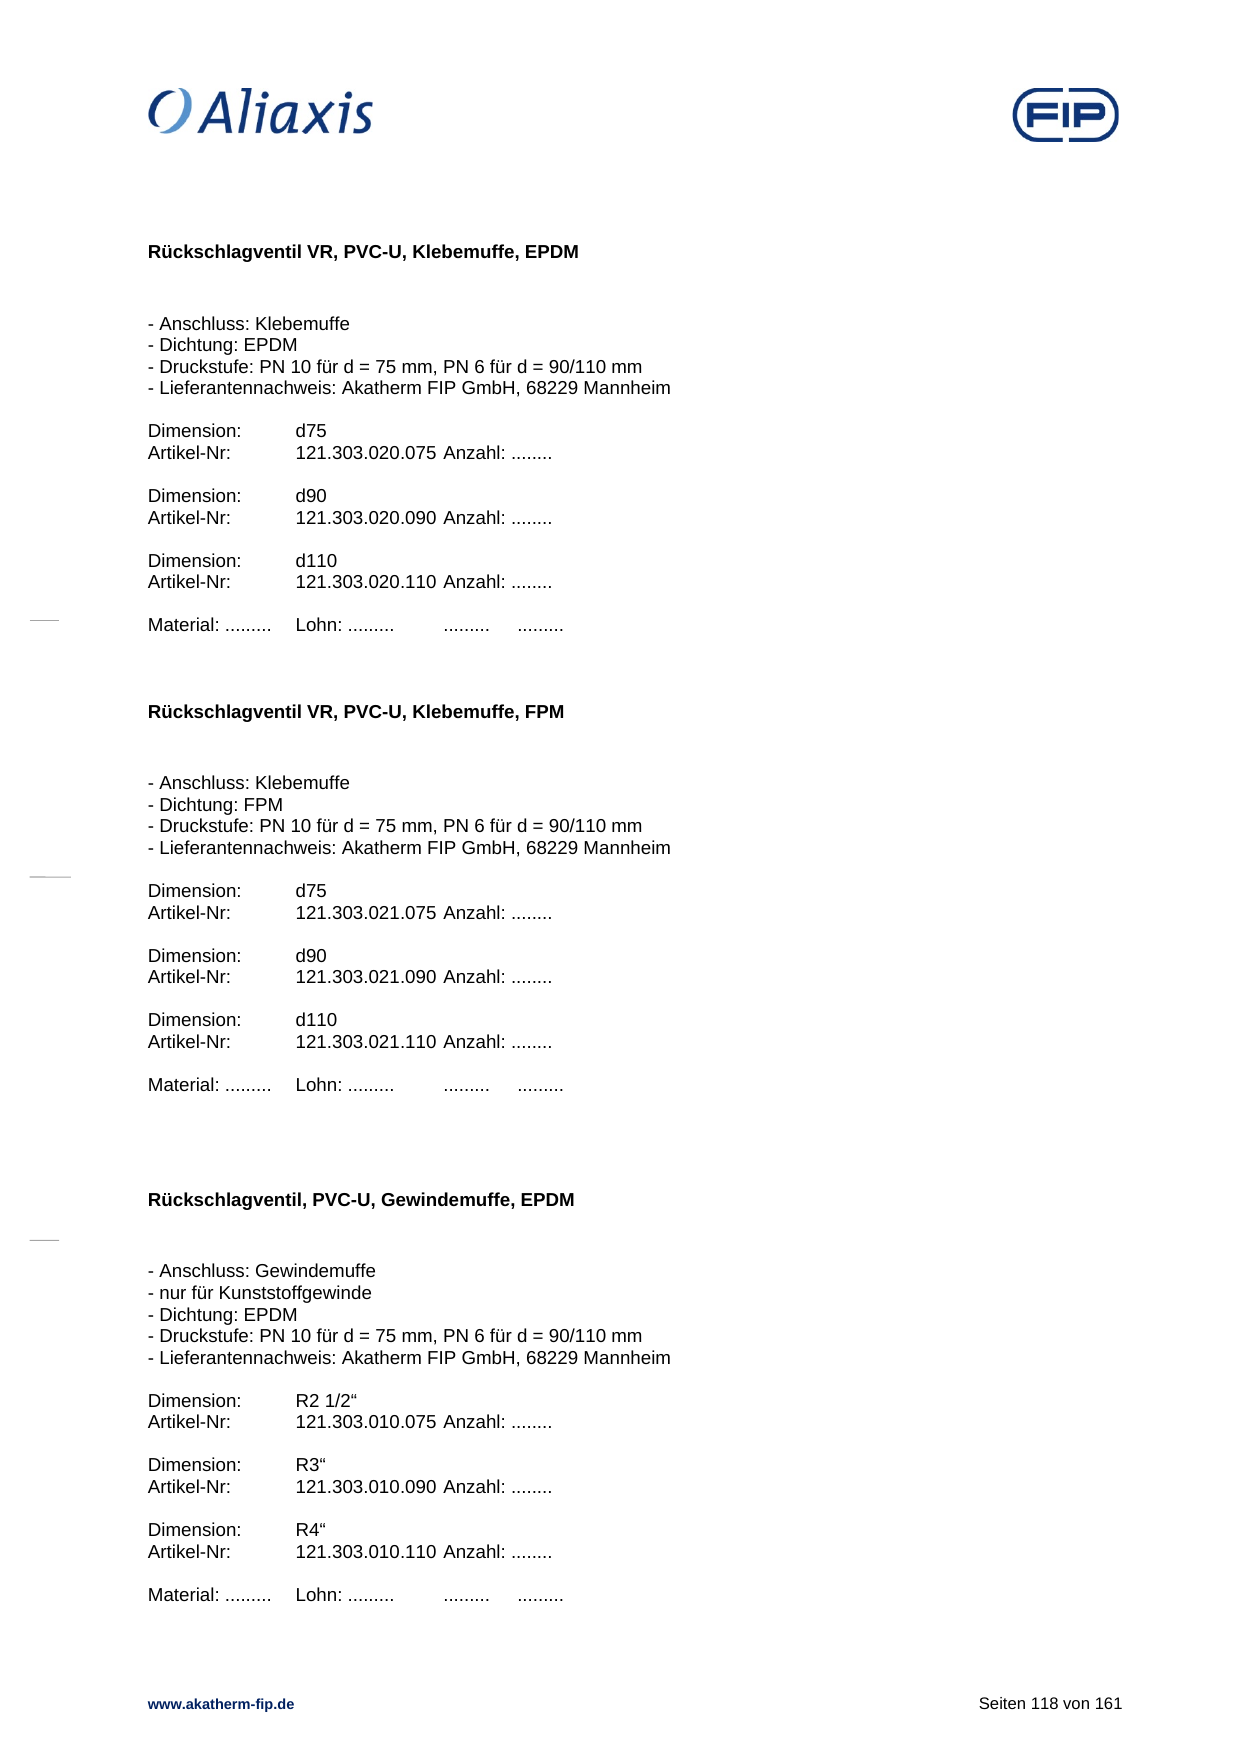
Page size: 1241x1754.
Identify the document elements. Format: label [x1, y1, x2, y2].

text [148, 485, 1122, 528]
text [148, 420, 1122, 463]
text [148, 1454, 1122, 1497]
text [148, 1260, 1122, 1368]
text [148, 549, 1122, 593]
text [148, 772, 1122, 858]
picture [1012, 88, 1119, 142]
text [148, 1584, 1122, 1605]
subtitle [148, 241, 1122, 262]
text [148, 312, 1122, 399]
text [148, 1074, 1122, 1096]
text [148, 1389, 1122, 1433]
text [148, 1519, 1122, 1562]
picture [148, 88, 373, 134]
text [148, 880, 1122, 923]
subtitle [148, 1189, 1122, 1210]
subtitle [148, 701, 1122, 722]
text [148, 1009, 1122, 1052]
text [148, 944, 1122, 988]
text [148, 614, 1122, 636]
